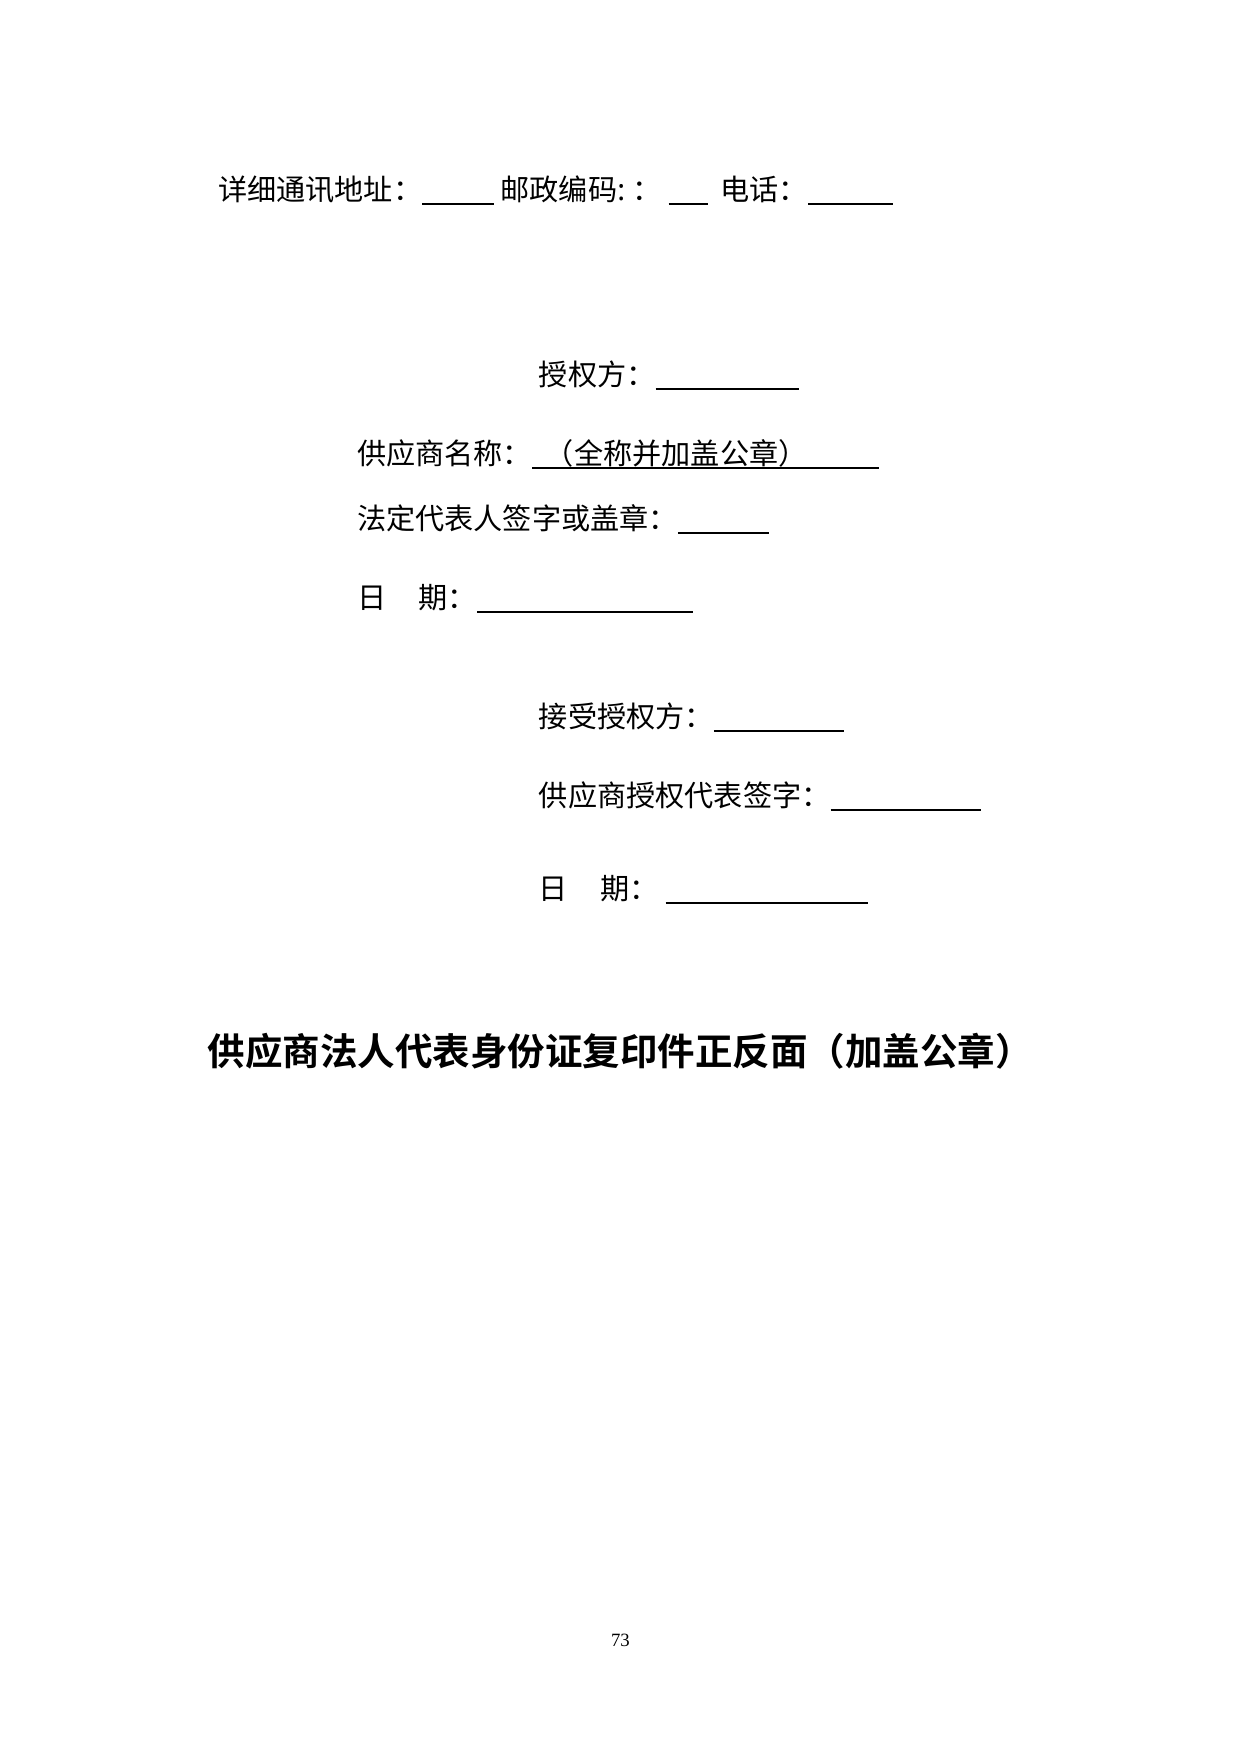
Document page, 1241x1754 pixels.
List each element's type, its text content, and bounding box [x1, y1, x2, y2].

text 供应商名称： （全称并加盖公章） [159, 433, 1081, 472]
text 详细通讯地址： 邮政编码: ： 电话： [159, 162, 1081, 210]
text 授权方： [159, 354, 1081, 393]
text 接受授权方： [159, 696, 1081, 735]
text 日 期： [159, 577, 1081, 616]
text 法定代表人签字或盖章： [159, 498, 1081, 537]
text 供应商授权代表签字： [159, 775, 1081, 814]
text 日 期： [159, 854, 1081, 919]
text 供应商法人代表身份证复印件正反面（加盖公章） [159, 1017, 1081, 1082]
